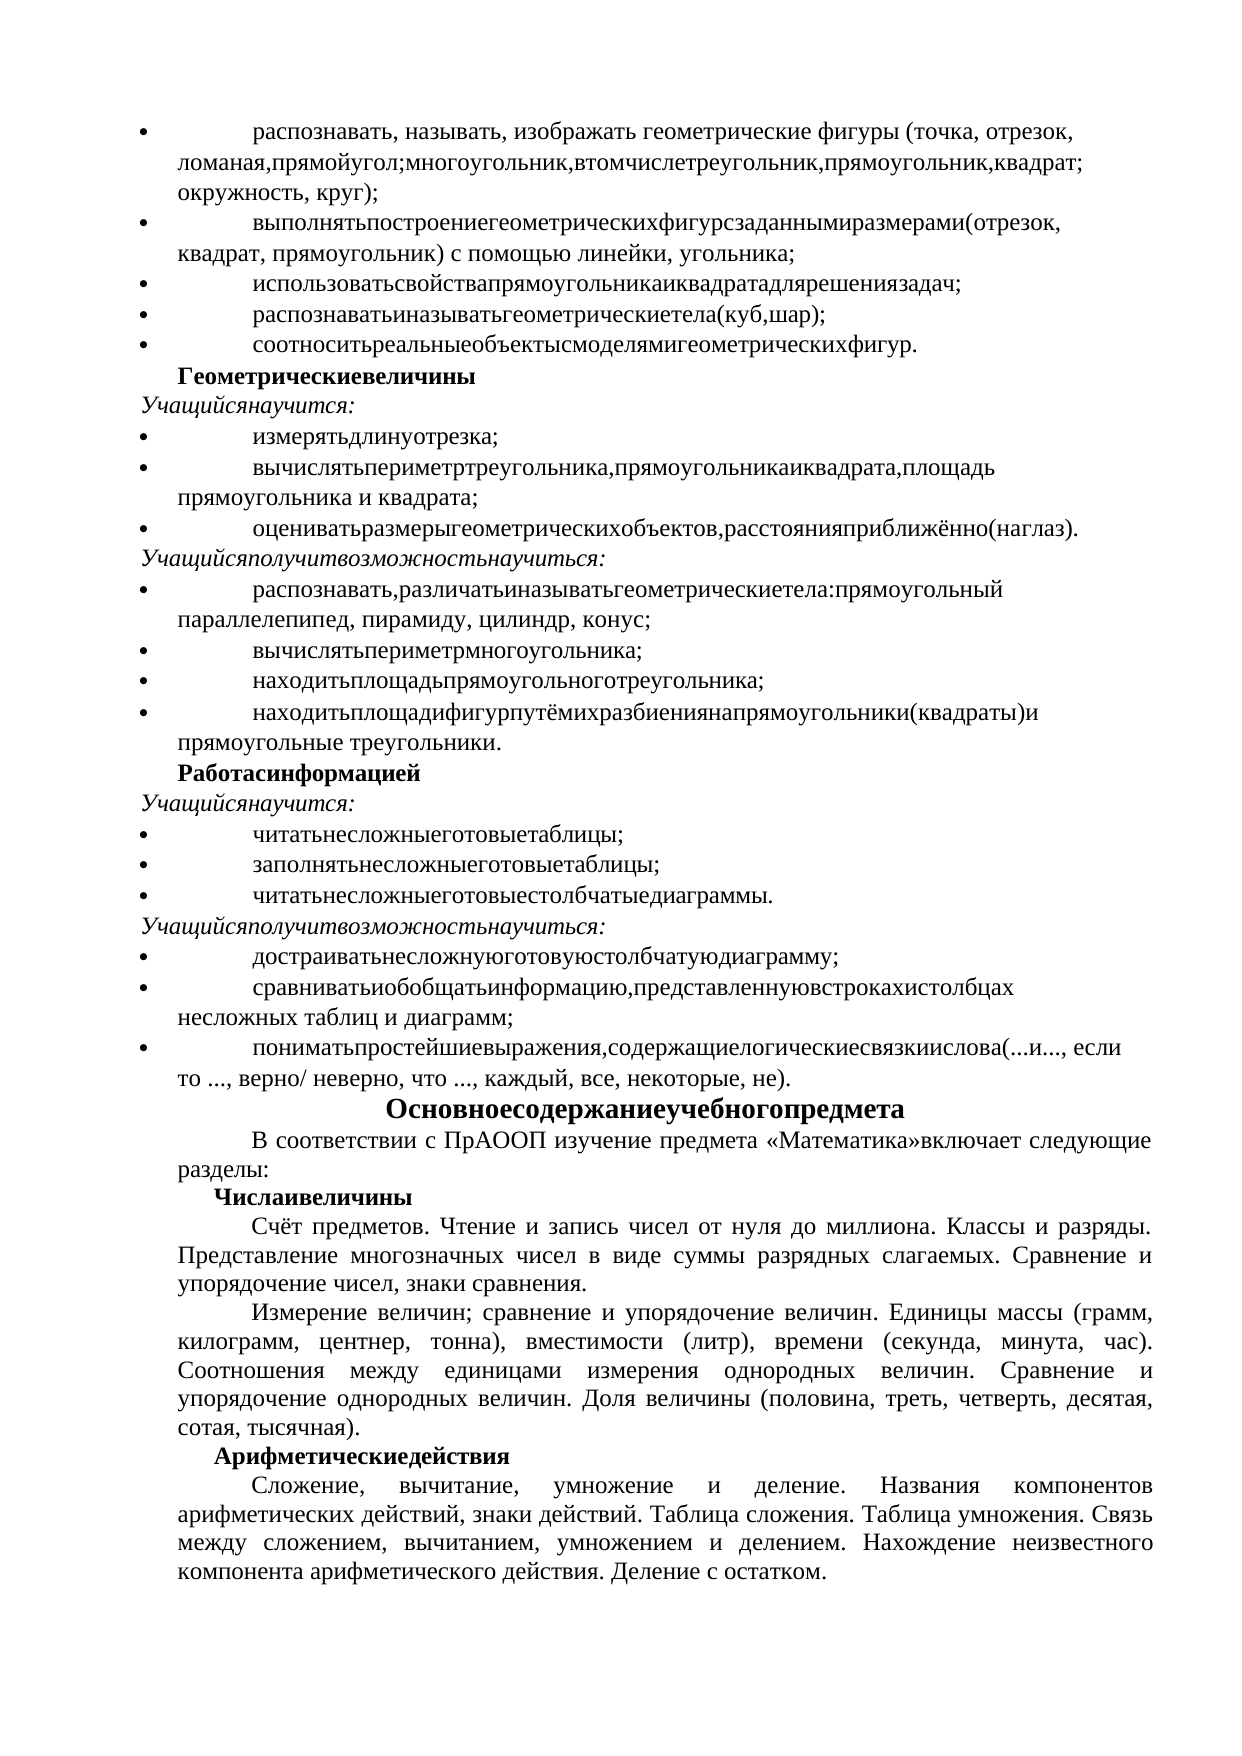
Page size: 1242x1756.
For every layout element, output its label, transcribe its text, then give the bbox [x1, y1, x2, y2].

list выполнятьпостроениегеометрическихфигурсзаданнымиразмерами(отрезок, квадрат, прямоугольник) с помощью линейки, угольника; [140, 207, 1106, 266]
text Учащийсяполучитвозможностьнаучиться: [140, 911, 1197, 939]
list заполнятьнесложныеготовыетаблицы; [140, 849, 1197, 878]
subtitle Основноесодержаниеучебногопредмета [385, 1093, 1197, 1125]
subtitle Арифметическиедействия [214, 1441, 1197, 1470]
list соотноситьреальныеобъектысмоделямигеометрическихфигур. [140, 329, 1197, 358]
list использоватьсвойствапрямоугольникаиквадратадлярешениязадач; [140, 268, 1197, 297]
subtitle Числаивеличины [214, 1183, 1197, 1211]
list находитьплощадифигурпутёмихразбиениянапрямоугольники(квадраты)и прямоугольные треугольники. [140, 697, 1093, 756]
subtitle Работасинформацией [177, 758, 1197, 787]
list читатьнесложныеготовыестолбчатыедиаграммы. [140, 880, 1197, 909]
list измерятьдлинуотрезка; [140, 421, 1197, 450]
text В соответствии с ПрАООП изучение предмета «Математика»включает следующие разделы: [177, 1125, 1152, 1182]
text Сложение, вычитание, умножение и деление. Названия компонентов арифметических действий, знаки действий. Таблица сложения. Таблица умножения. Связь между сложением, вычитанием, умножением и делением. Нахождение неизвестного компонента арифметического действия. Деление с остатком. [177, 1470, 1154, 1585]
text Учащийсянаучится: [140, 788, 1197, 816]
list находитьплощадьпрямоугольноготреугольника; [140, 666, 1197, 694]
list распознавать, называть, изображать геометрические фигуры (точка, отрезок, ломаная,прямойугол;многоугольник,втомчислетреугольник,прямоугольник,квадрат; окружность, круг); [140, 116, 1141, 206]
text Счёт предметов. Чтение и запись чисел от нуля до миллиона. Классы и разряды. Представление многозначных чисел в виде суммы разрядных слагаемых. Сравнение и упорядочение чисел, знаки сравнения. [177, 1211, 1153, 1297]
list вычислятьпериметрмногоугольника; [140, 635, 1197, 664]
list достраиватьнесложнуюготовуюстолбчатуюдиаграмму; [140, 941, 1197, 970]
list пониматьпростейшиевыражения,содержащиелогическиесвязкиислова(...и..., если то ..., верно/ неверно, что ..., каждый, все, некоторые, не). [140, 1032, 1131, 1091]
text Учащийсянаучится: [140, 391, 1197, 419]
text Учащийсяполучитвозможностьнаучиться: [140, 543, 1197, 572]
list сравниватьиобобщатьинформацию,представленнуювстрокахистолбцах несложных таблиц и диаграмм; [140, 972, 1066, 1031]
list оцениватьразмерыгеометрическихобъектов,расстоянияприближённо(наглаз). [140, 513, 1197, 542]
subtitle Геометрическиевеличины [177, 361, 1197, 390]
list распознаватьиназыватьгеометрическиетела(куб,шар); [140, 299, 1197, 328]
text Измерение величин; сравнение и упорядочение величин. Единицы массы (грамм, килограмм, центнер, тонна), вместимости (литр), времени (секунда, минута, час). Соотношения между единицами измерения однородных величин. Сравнение и упорядочение однородных величин. Доля величины (половина, треть, четверть, десятая, сотая, тысячная). [177, 1297, 1154, 1441]
list читатьнесложныеготовыетаблицы; [140, 819, 1197, 847]
list вычислятьпериметртреугольника,прямоугольникаиквадрата,площадь прямоугольника и квадрата; [140, 452, 1031, 511]
list распознавать,различатьиназыватьгеометрическиетела:прямоугольный параллелепипед, пирамиду, цилиндр, конус; [140, 574, 1042, 633]
